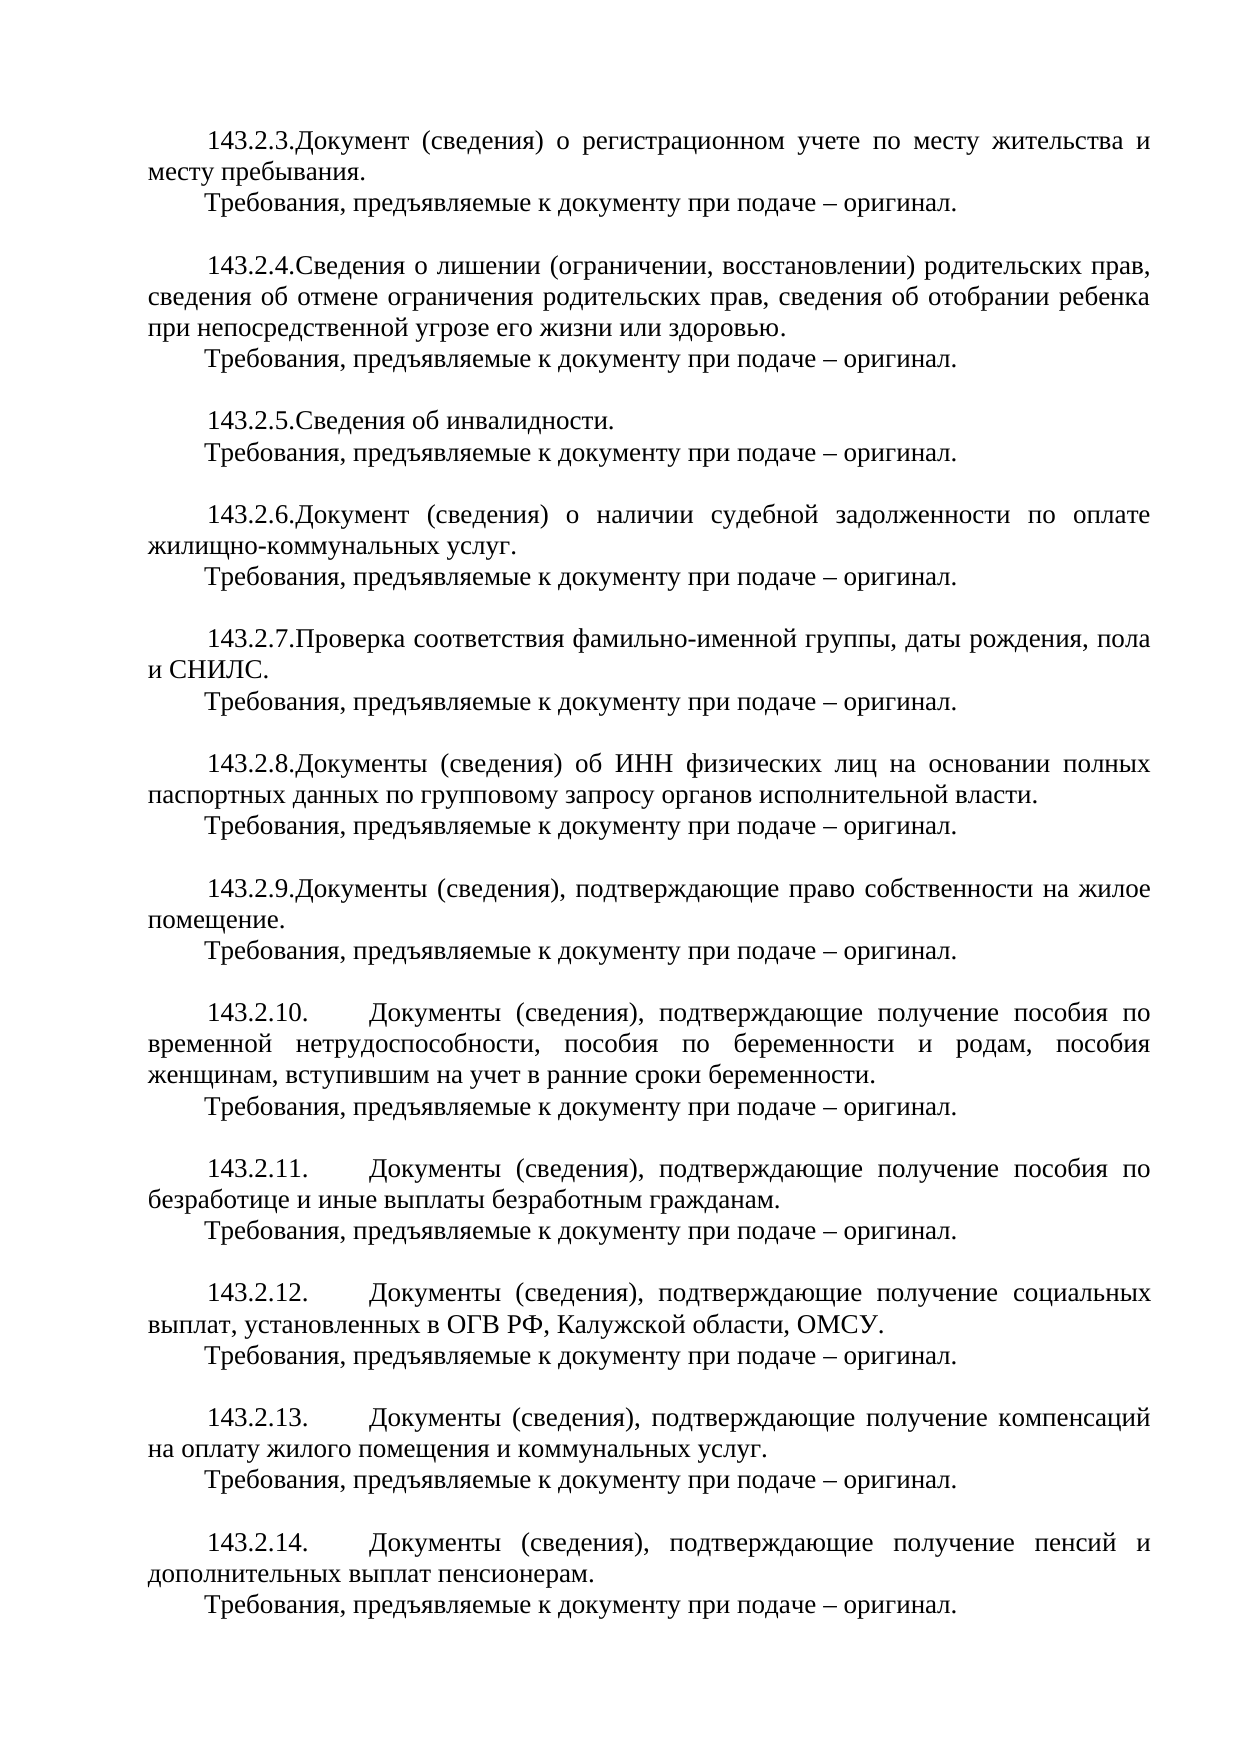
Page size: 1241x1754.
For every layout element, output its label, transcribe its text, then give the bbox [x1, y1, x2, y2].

list Документы (сведения), подтверждающие получение пенсий и дополнительных выплат пенсионерам. [148, 1526, 1152, 1588]
list Документы (сведения), подтверждающие получение пособия по временной нетрудоспособности, пособия по беременности и родам, пособия женщинам, вступившим на учет в ранние сроки беременности. [148, 996, 1152, 1090]
list Документ (сведения) о наличии судебной задолженности по оплате жилищно-коммунальных услуг. [148, 498, 1152, 560]
text Требования, предъявляемые к документу при подаче – оригинал. [148, 1339, 1152, 1370]
text Требования, предъявляемые к документу при подаче – оригинал. [148, 342, 1152, 373]
text Требования, предъявляемые к документу при подаче – оригинал. [148, 809, 1152, 841]
list Сведения об инвалидности. [148, 404, 1152, 436]
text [148, 1463, 1152, 1494]
text Требования, предъявляемые к документу при подаче – оригинал. [148, 436, 1152, 467]
text Требования, предъявляемые к документу при подаче – оригинал. [148, 685, 1152, 716]
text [148, 1588, 1152, 1619]
list Документ (сведения) о регистрационном учете по месту жительства и месту пребывания. [148, 124, 1152, 186]
list Документы (сведения), подтверждающие получение социальных выплат, установленных в ОГВ РФ, Калужской области, ОМСУ. [148, 1277, 1152, 1339]
list Документы (сведения) об ИНН физических лиц на основании полных паспортных данных по групповому запросу органов исполнительной власти. [148, 747, 1152, 809]
text Требования, предъявляемые к документу при подаче – оригинал. [148, 934, 1152, 965]
list Документы (сведения), подтверждающие получение компенсаций на оплату жилого помещения и коммунальных услуг. [148, 1401, 1152, 1463]
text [148, 186, 1152, 218]
list Сведения о лишении (ограничении, восстановлении) родительских прав, сведения об отмене ограничения родительских прав, сведения об отобрании ребенка при непосредственной угрозе его жизни или здоровью. [148, 249, 1152, 342]
list Документы (сведения), подтверждающие получение пособия по безработице и иные выплаты безработным гражданам. [148, 1152, 1152, 1214]
text Требования, предъявляемые к документу при подаче – оригинал. [148, 560, 1152, 591]
text Требования, предъявляемые к документу при подаче – оригинал. [148, 1090, 1152, 1121]
text Требования, предъявляемые к документу при подаче – оригинал. [148, 1214, 1152, 1245]
list Проверка соответствия фамильно-именной группы, даты рождения, пола и СНИЛС. [148, 622, 1152, 685]
list Документы (сведения), подтверждающие право собственности на жилое помещение. [148, 872, 1152, 934]
